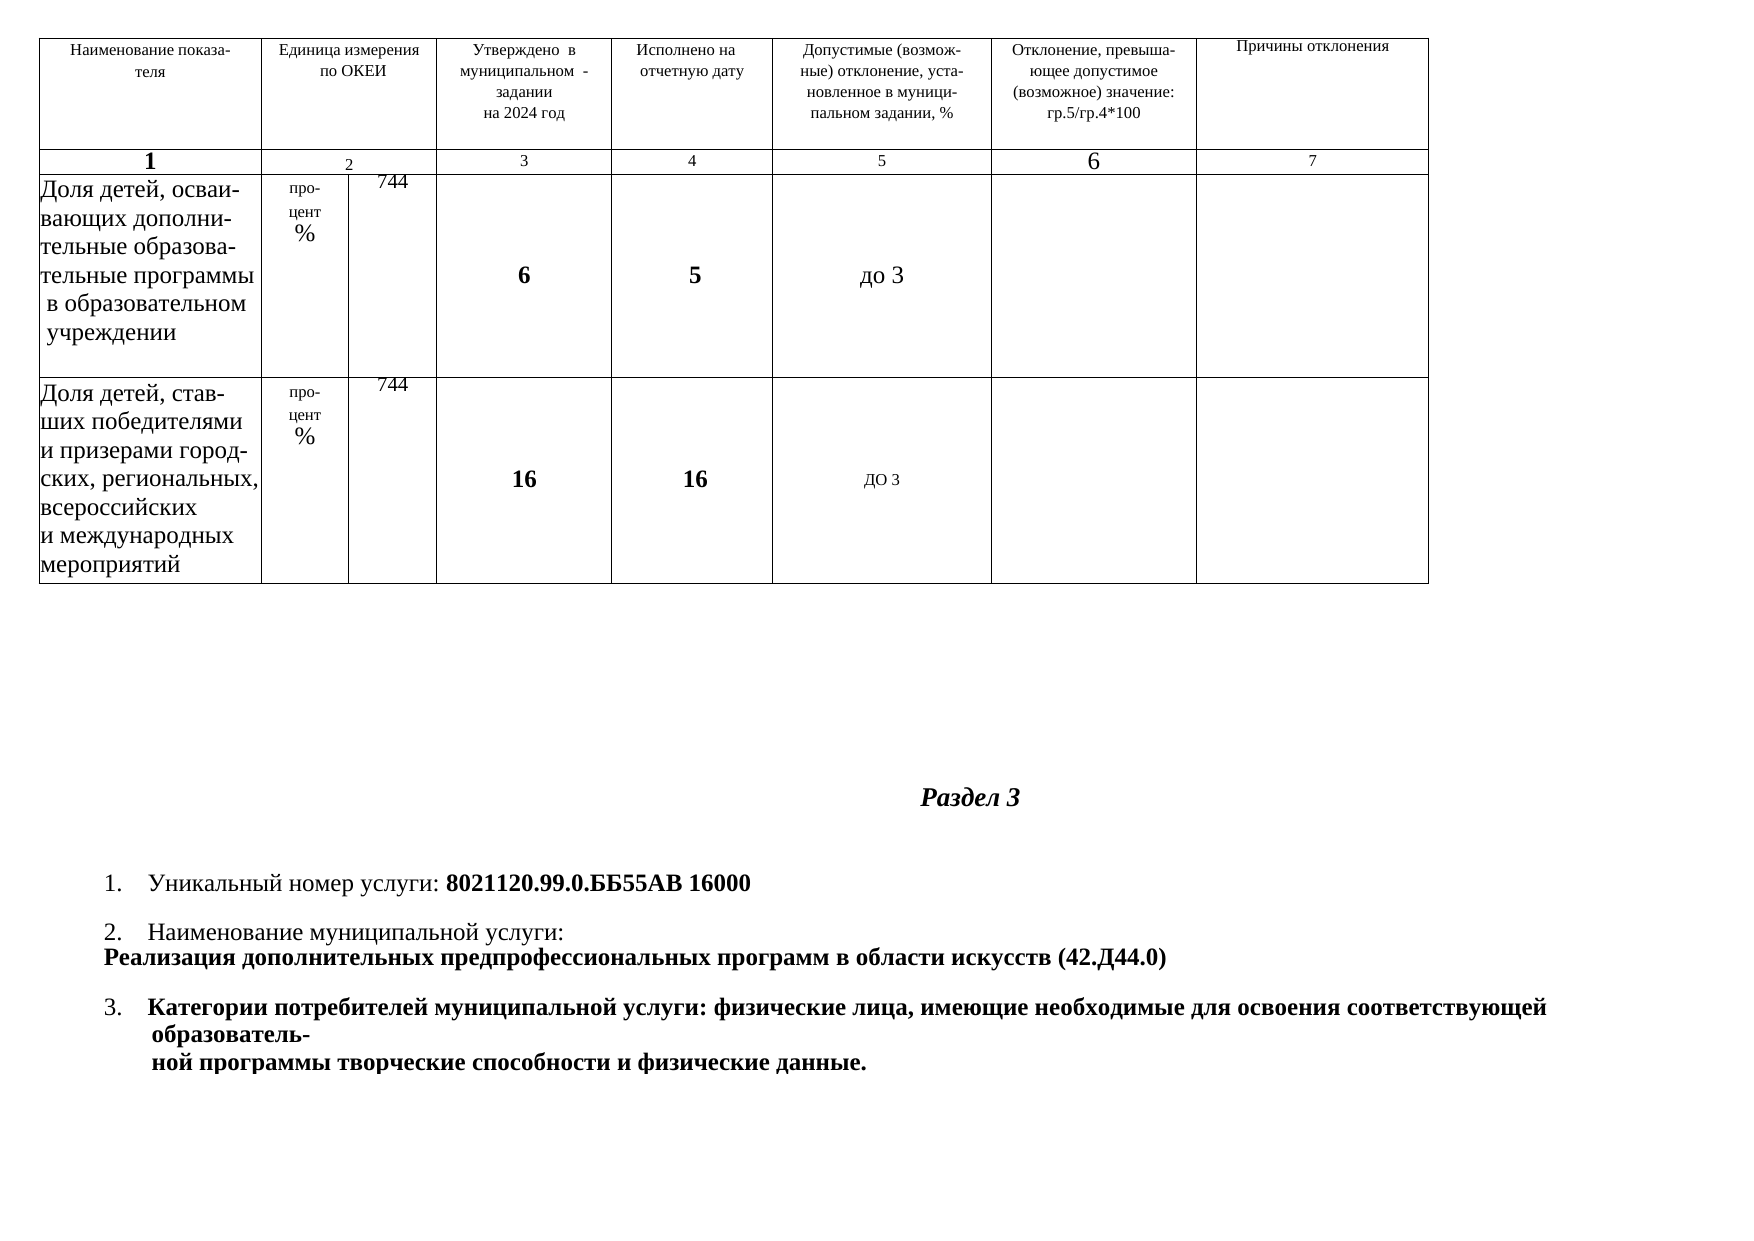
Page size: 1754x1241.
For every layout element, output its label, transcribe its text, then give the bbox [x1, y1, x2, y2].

table_cell [1197, 175, 1428, 377]
table_cell 744 [349, 378, 436, 582]
table_header Исполнено на отчетную дату [612, 39, 772, 148]
table_cell 5 [773, 150, 991, 174]
table_cell Доля детей, став- ших победителями и призерами город- ских, региональных, всероссийских и международных мероприятий [40, 378, 261, 582]
table_cell до 3 [773, 175, 991, 377]
table_cell про- цент % [262, 175, 348, 377]
list Уникальный номер услуги: 8021120.99.0.ББ55АВ 16000 [103, 871, 1683, 896]
table_cell [1197, 378, 1428, 582]
table_cell 1 [40, 150, 261, 174]
table_header Причины отклонения [1197, 39, 1428, 148]
table_cell 3 [437, 150, 611, 174]
table_cell про- цент % [262, 378, 348, 582]
list Категории потребителей муниципальной услуги: физические лица, имеющие необходимые для освоения соответствующей образователь- ной программы творческие способности и физические данные. [103, 993, 1683, 1074]
table_cell 2 [262, 150, 436, 174]
table_cell 744 [349, 175, 436, 377]
table_cell 7 [1197, 150, 1428, 174]
table_header Единица измерения по ОКЕИ [262, 39, 436, 148]
table_cell 5 [612, 175, 772, 377]
table_cell Доля детей, осваи- вающих дополни- тельные образова- тельные программы в образовательном учреждении [40, 175, 261, 377]
list Наименование муниципальной услуги: [103, 920, 1683, 945]
table_cell 4 [612, 150, 772, 174]
table_cell 6 [992, 150, 1196, 174]
table_cell ДО 3 [773, 378, 991, 582]
table_cell 6 [437, 175, 611, 377]
table_header Наименование показа- теля [40, 39, 261, 148]
table_cell [992, 175, 1196, 377]
table_cell 16 [437, 378, 611, 582]
text Раздел 3 [920, 784, 1023, 811]
table_cell [992, 378, 1196, 582]
table_header Допустимые (возмож- ные) отклонение, уста- новленное в муници- пальном задании, % [773, 39, 991, 148]
text Реализация дополнительных предпрофессиональных программ в области искусств (42.Д44.0) [103, 945, 1683, 970]
table_cell 16 [612, 378, 772, 582]
table_header Утверждено в муниципальном - задании на 2024 год [437, 39, 611, 148]
table_header Отклонение, превыша- ющее допустимое (возможное) значение: гр.5/гр.4*100 [992, 39, 1196, 148]
